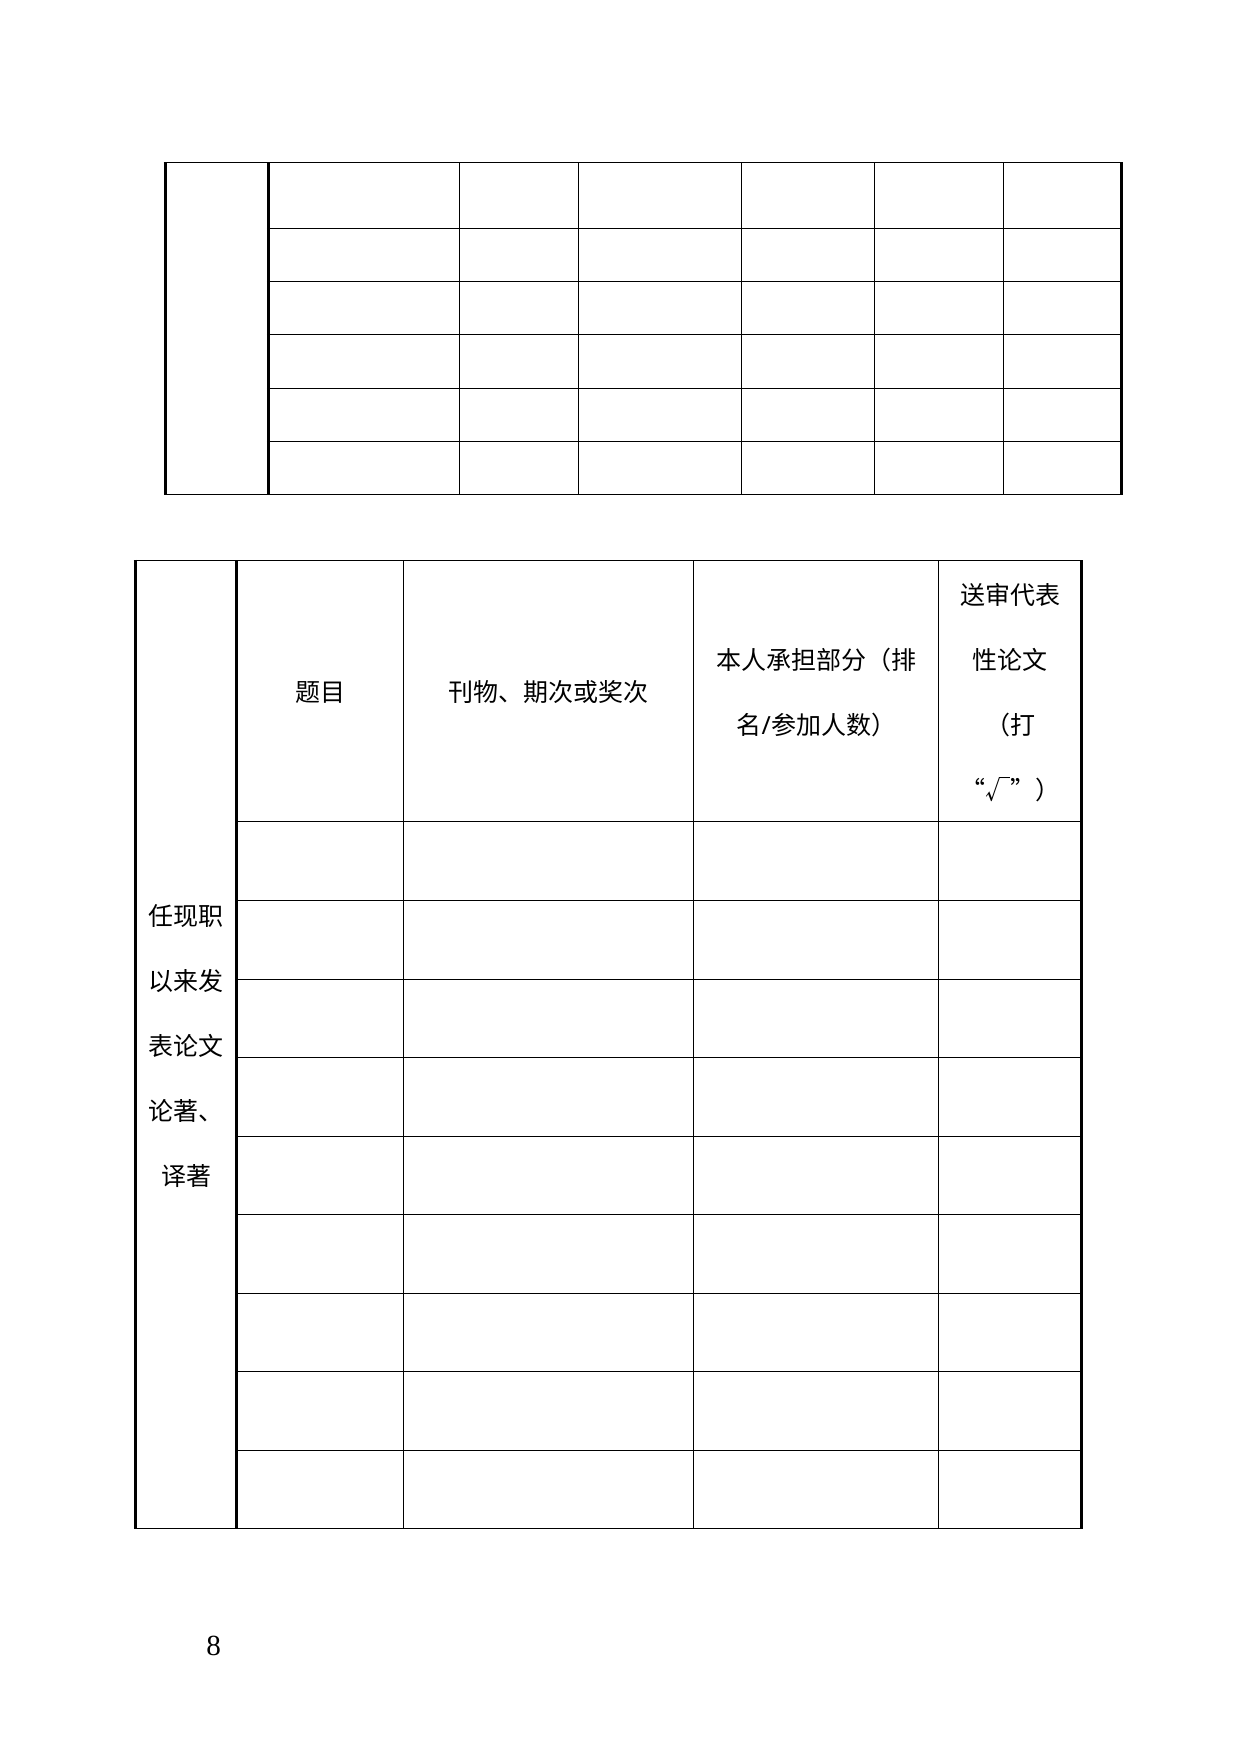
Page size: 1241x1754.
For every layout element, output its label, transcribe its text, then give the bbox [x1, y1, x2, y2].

table_cell [238, 901, 403, 978]
table_cell [1004, 389, 1120, 441]
table_cell [694, 822, 938, 900]
table_cell [742, 163, 874, 228]
table_cell [270, 282, 459, 334]
table_header 任现职以来发表论文论著、译著 [137, 561, 235, 1528]
table_cell [404, 980, 693, 1057]
table_cell [939, 980, 1080, 1057]
table_cell [939, 822, 1080, 900]
table_cell [460, 335, 578, 387]
table_cell [1004, 282, 1120, 334]
table_cell [238, 1058, 403, 1136]
table_cell [875, 389, 1003, 441]
table_cell [579, 229, 741, 281]
table_cell [694, 1294, 938, 1371]
table_cell [694, 1058, 938, 1136]
table_cell [742, 282, 874, 334]
table_cell [270, 389, 459, 441]
table_cell [694, 1215, 938, 1293]
table_cell [460, 442, 578, 494]
table_cell [238, 1451, 403, 1528]
table_cell [939, 1451, 1080, 1528]
table_header 本人承担部分（排名/参加人数） [694, 561, 938, 821]
table_cell [238, 1215, 403, 1293]
table_cell [404, 1294, 693, 1371]
table_cell [270, 163, 459, 228]
table_cell [404, 1137, 693, 1214]
table_header 刊物、期次或奖次 [404, 561, 693, 821]
table_cell [460, 163, 578, 228]
table_cell [579, 282, 741, 334]
table_cell [404, 1451, 693, 1528]
table_cell [270, 442, 459, 494]
table_cell [238, 822, 403, 900]
table_cell [404, 901, 693, 978]
table_cell [579, 389, 741, 441]
table_cell [875, 229, 1003, 281]
table_cell [742, 442, 874, 494]
table_cell [694, 1372, 938, 1450]
table_cell [579, 163, 741, 228]
table_cell [875, 335, 1003, 387]
table_cell [939, 1058, 1080, 1136]
table_cell [694, 1137, 938, 1214]
table_cell [404, 822, 693, 900]
table_cell [579, 442, 741, 494]
table_cell [460, 389, 578, 441]
table_cell [238, 1137, 403, 1214]
table_header 送审代表性论文（打“√”） [939, 561, 1080, 821]
table_cell [238, 1294, 403, 1371]
table_cell [939, 1137, 1080, 1214]
table_cell [238, 1372, 403, 1450]
table_cell [939, 1294, 1080, 1371]
table_cell [404, 1372, 693, 1450]
table_cell [1004, 335, 1120, 387]
table_cell [1004, 229, 1120, 281]
table_cell [742, 229, 874, 281]
table_cell [875, 163, 1003, 228]
table_cell [875, 282, 1003, 334]
table_cell [1004, 163, 1120, 228]
table_cell [875, 442, 1003, 494]
table_cell [579, 335, 741, 387]
table_cell [270, 335, 459, 387]
table_cell [694, 980, 938, 1057]
table_cell [460, 282, 578, 334]
table_cell [939, 1372, 1080, 1450]
table_cell [742, 389, 874, 441]
table_cell [742, 335, 874, 387]
table_cell [270, 229, 459, 281]
table_cell [460, 229, 578, 281]
table_cell [694, 1451, 938, 1528]
table_header 题目 [238, 561, 403, 821]
table_cell [939, 1215, 1080, 1293]
table_cell [694, 901, 938, 978]
table_cell [404, 1058, 693, 1136]
table_cell [1004, 442, 1120, 494]
table_cell [939, 901, 1080, 978]
table_cell [238, 980, 403, 1057]
table_cell [404, 1215, 693, 1293]
